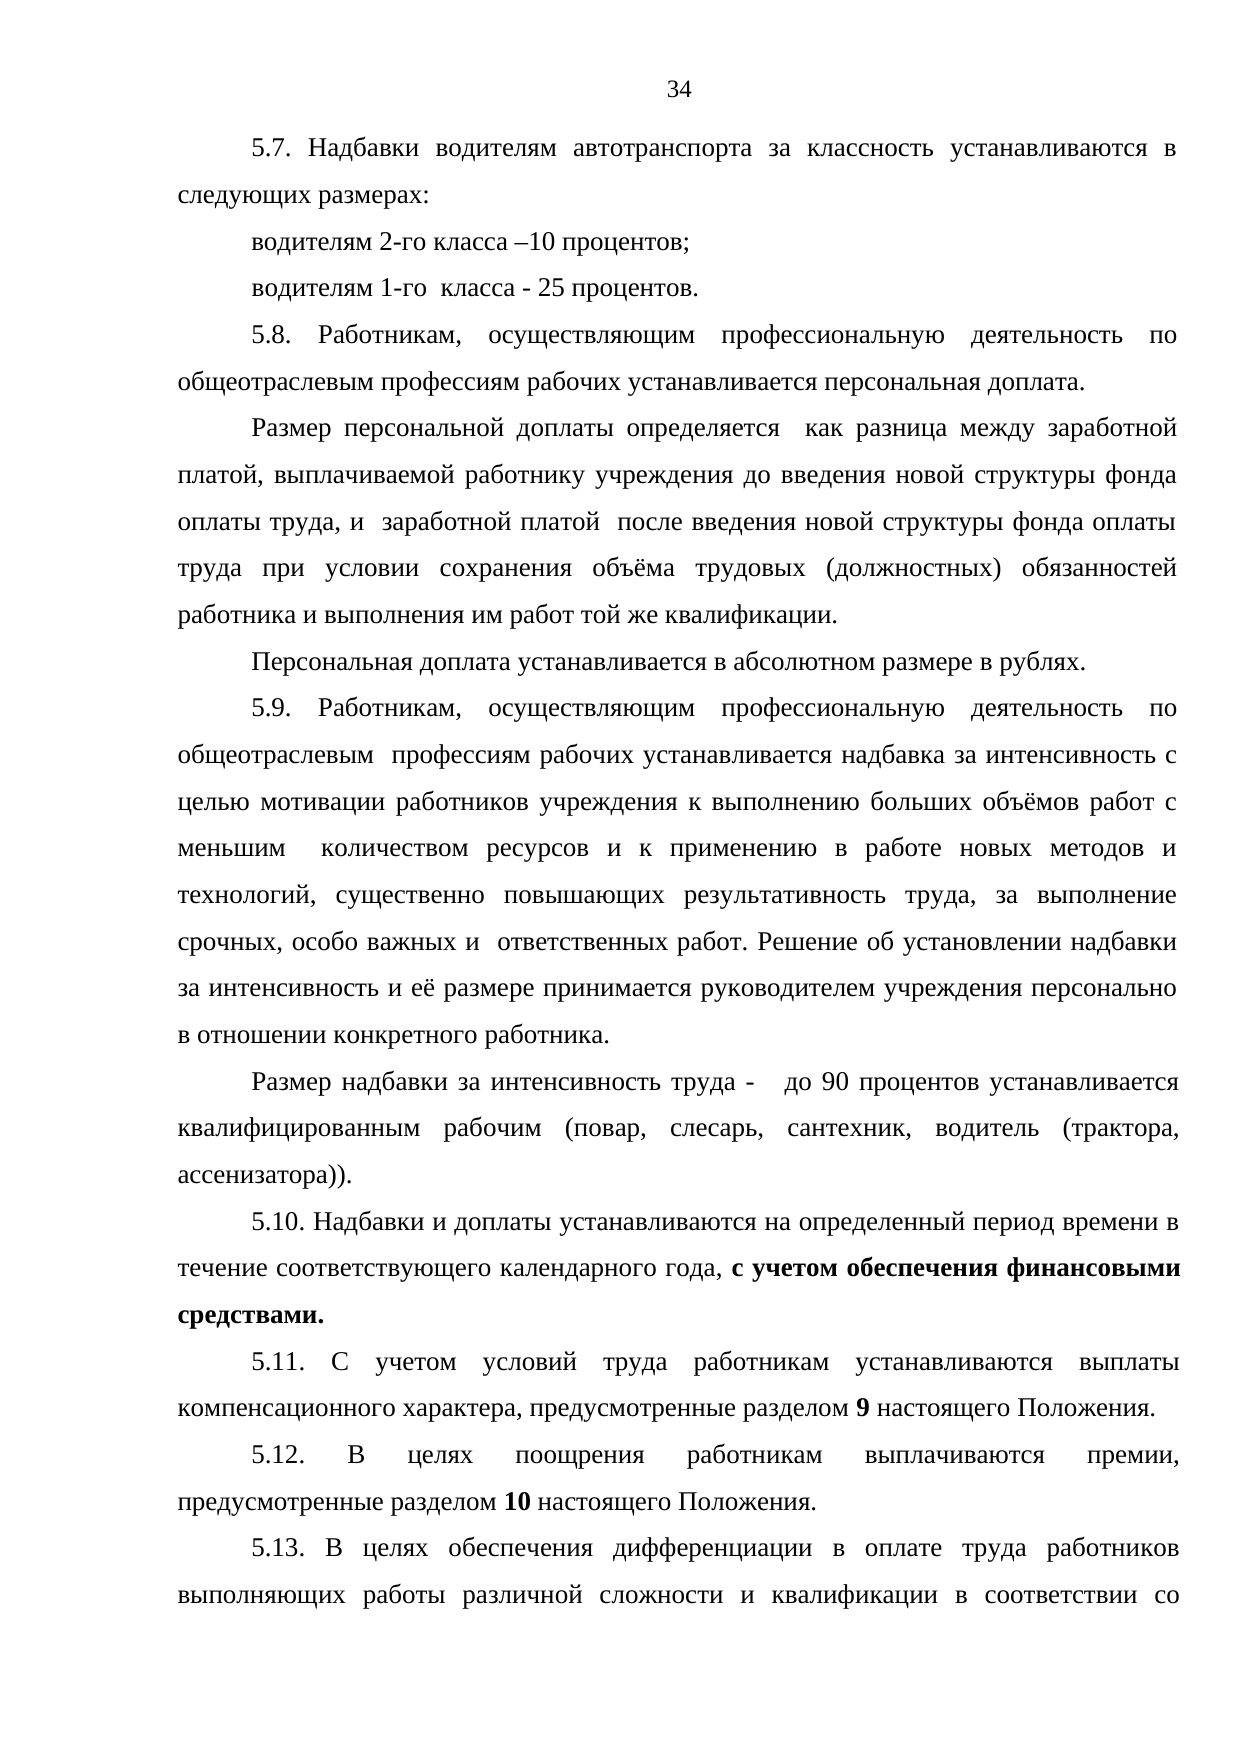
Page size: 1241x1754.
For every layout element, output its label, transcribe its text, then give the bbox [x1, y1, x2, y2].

text Персональная доплата устанавливается в абсолютном размере в рублях. [177, 645, 1178, 676]
text водителям 1-го класса - 25 процентов. [177, 271, 1178, 302]
text водителям 2-го класса –10 процентов; [177, 225, 1178, 256]
text 5.9. Работникам, осуществляющим профессиональную деятельность по общеотраслевым профессиям рабочих устанавливается надбавка за интенсивность с целью мотивации работников учреждения к выполнению больших объёмов работ с меньшим количеством ресурсов и к применению в работе новых методов и технологий, существенно повышающих результативность труда, за выполнение срочных, особо важных и ответственных работ. Решение об установлении надбавки за интенсивность и её размере принимается руководителем учреждения персонально в отношении конкретного работника. [177, 691, 1178, 1049]
text 5.10. Надбавки и доплаты устанавливаются на определенный период времени в течение соответствующего календарного года, с учетом обеспечения финансовыми средствами. [177, 1205, 1181, 1329]
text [177, 1531, 1181, 1609]
text 5.12. В целях поощрения работникам выплачиваются премии, предусмотренные разделом 10 настоящего Положения. [177, 1438, 1181, 1516]
text 5.7. Надбавки водителям автотранспорта за классность устанавливаются в следующих размерах: [177, 131, 1178, 209]
text 5.8. Работникам, осуществляющим профессиональную деятельность по общеотраслевым профессиям рабочих устанавливается персональная доплата. [177, 318, 1178, 396]
text Размер надбавки за интенсивность труда - до 90 процентов устанавливается квалифицированным рабочим (повар, слесарь, сантехник, водитель (трактора, ассенизатора)). [177, 1065, 1181, 1189]
text 5.11. С учетом условий труда работникам устанавливаются выплаты компенсационного характера, предусмотренные разделом 9 настоящего Положения. [177, 1345, 1181, 1422]
text Размер персональной доплаты определяется как разница между заработной платой, выплачиваемой работнику учреждения до введения новой структуры фонда оплаты труда, и заработной платой после введения новой структуры фонда оплаты труда при условии сохранения объёма трудовых (должностных) обязанностей работника и выполнения им работ той же квалификации. [177, 411, 1178, 629]
